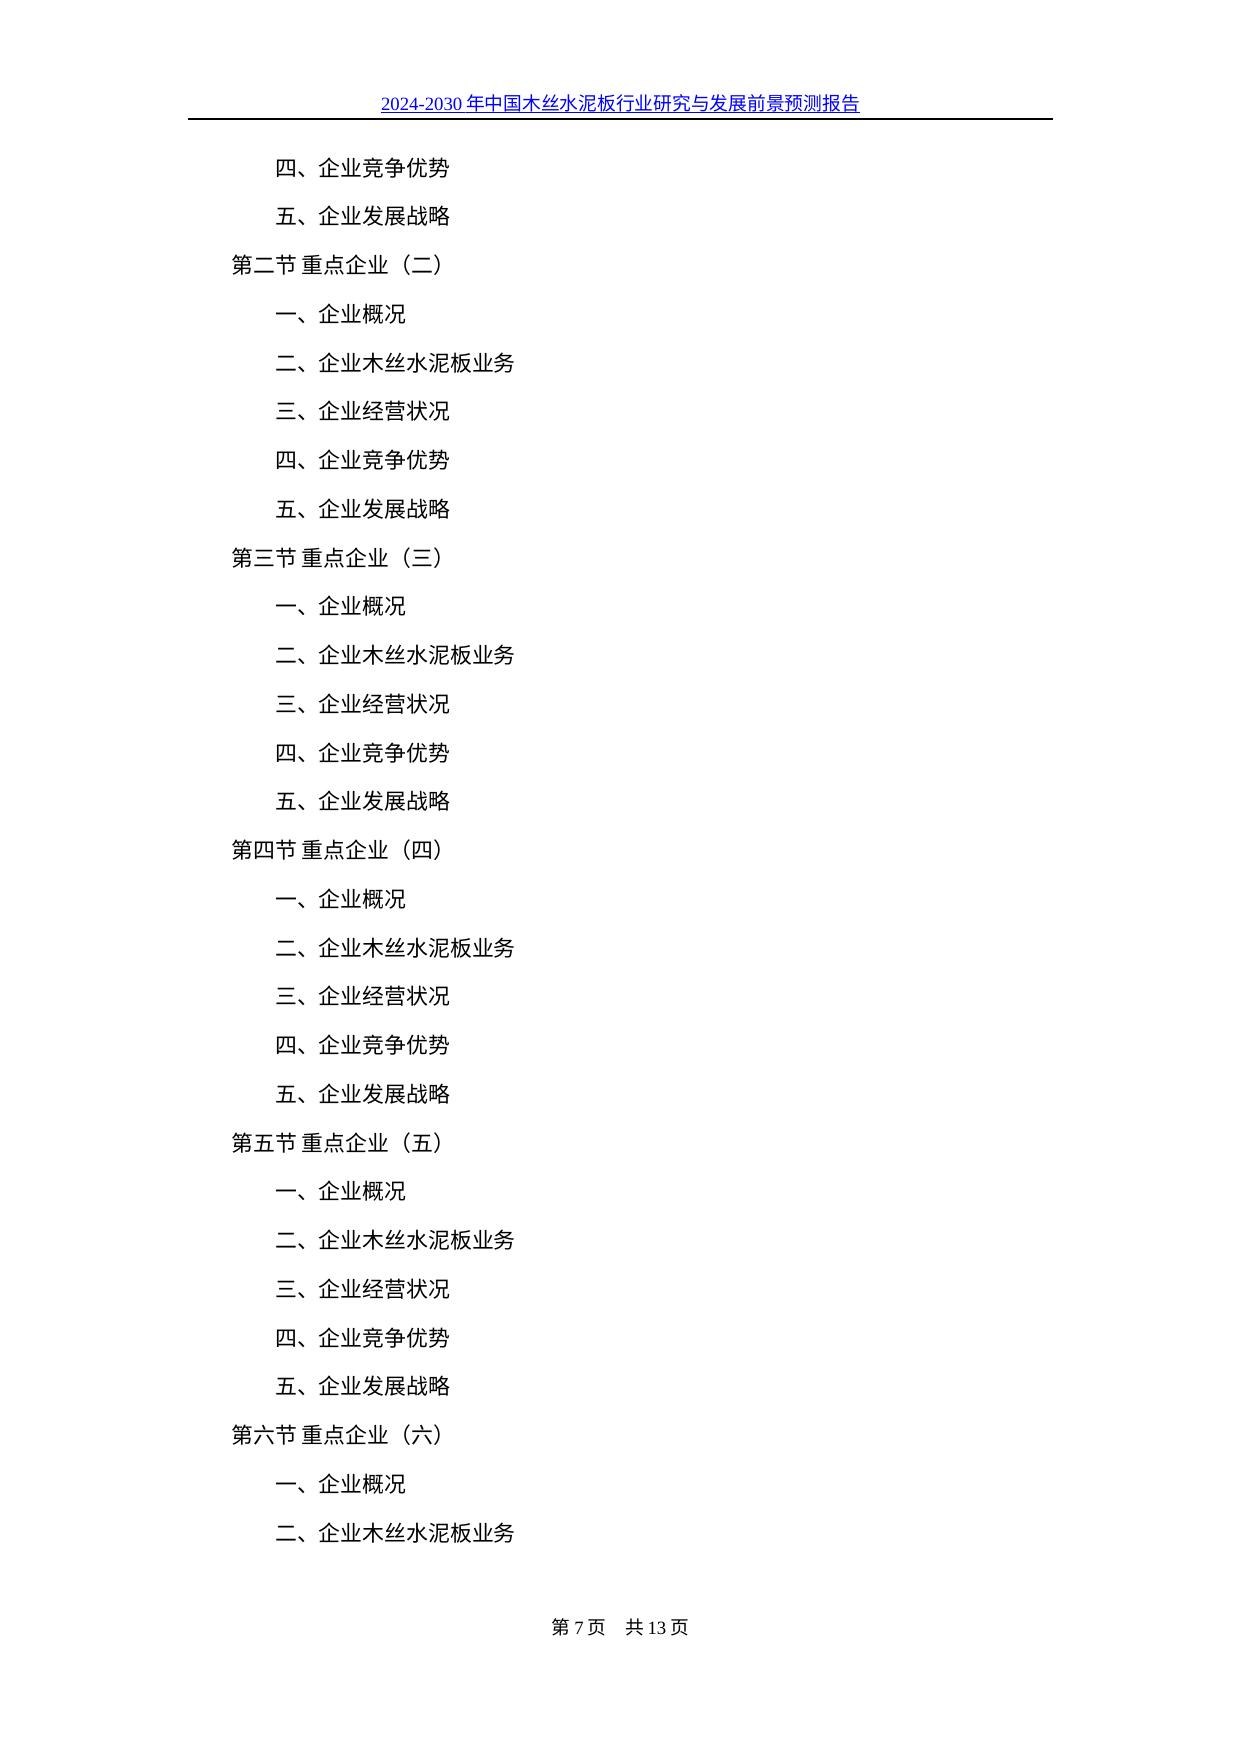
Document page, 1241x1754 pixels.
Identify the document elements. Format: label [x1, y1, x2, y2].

text [187, 150, 1053, 1548]
